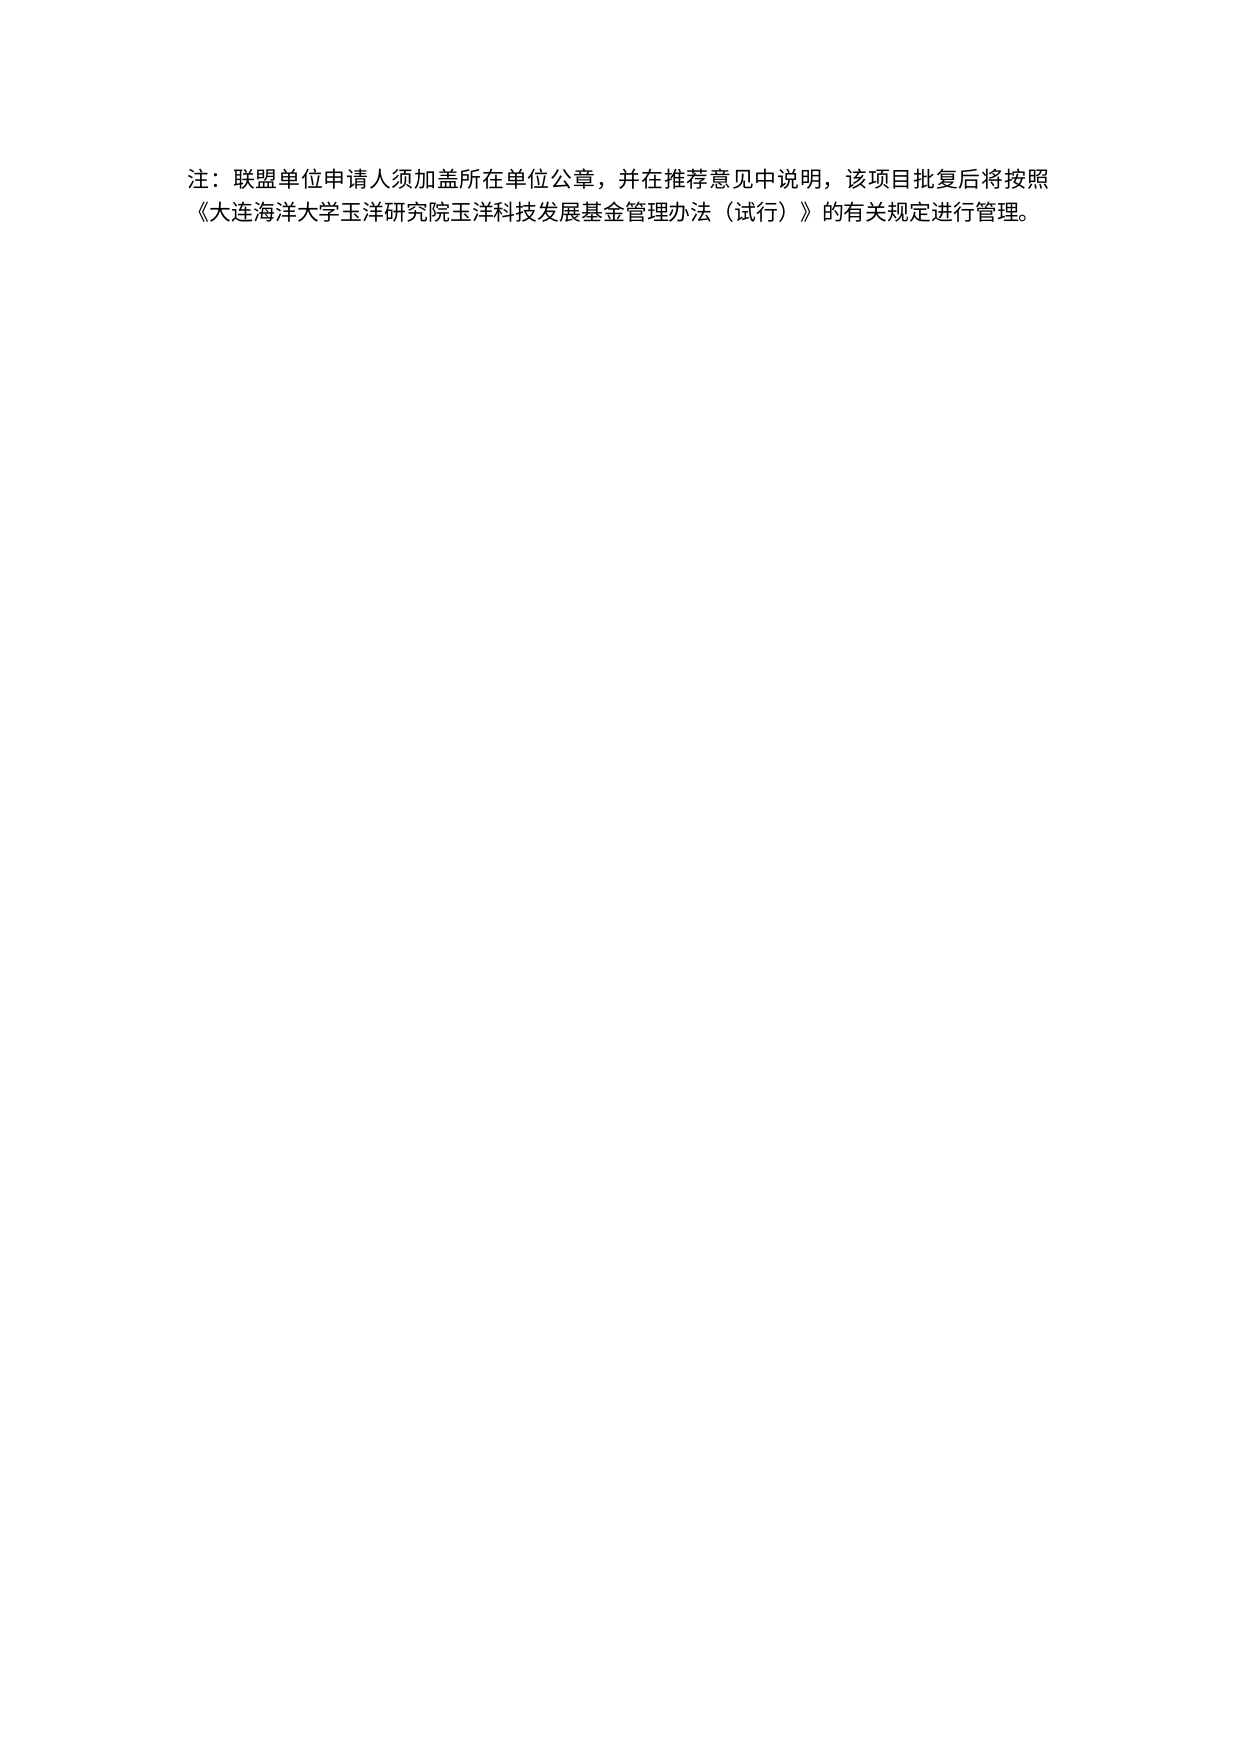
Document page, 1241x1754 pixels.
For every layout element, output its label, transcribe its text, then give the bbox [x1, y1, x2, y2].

text 注：联盟单位申请人须加盖所在单位公章，并在推荐意见中说明，该项目批复后将按照《大连海洋大学玉洋研究院玉洋科技发展基金管理办法（试行）》的有关规定进行管理。 [187, 162, 1053, 227]
